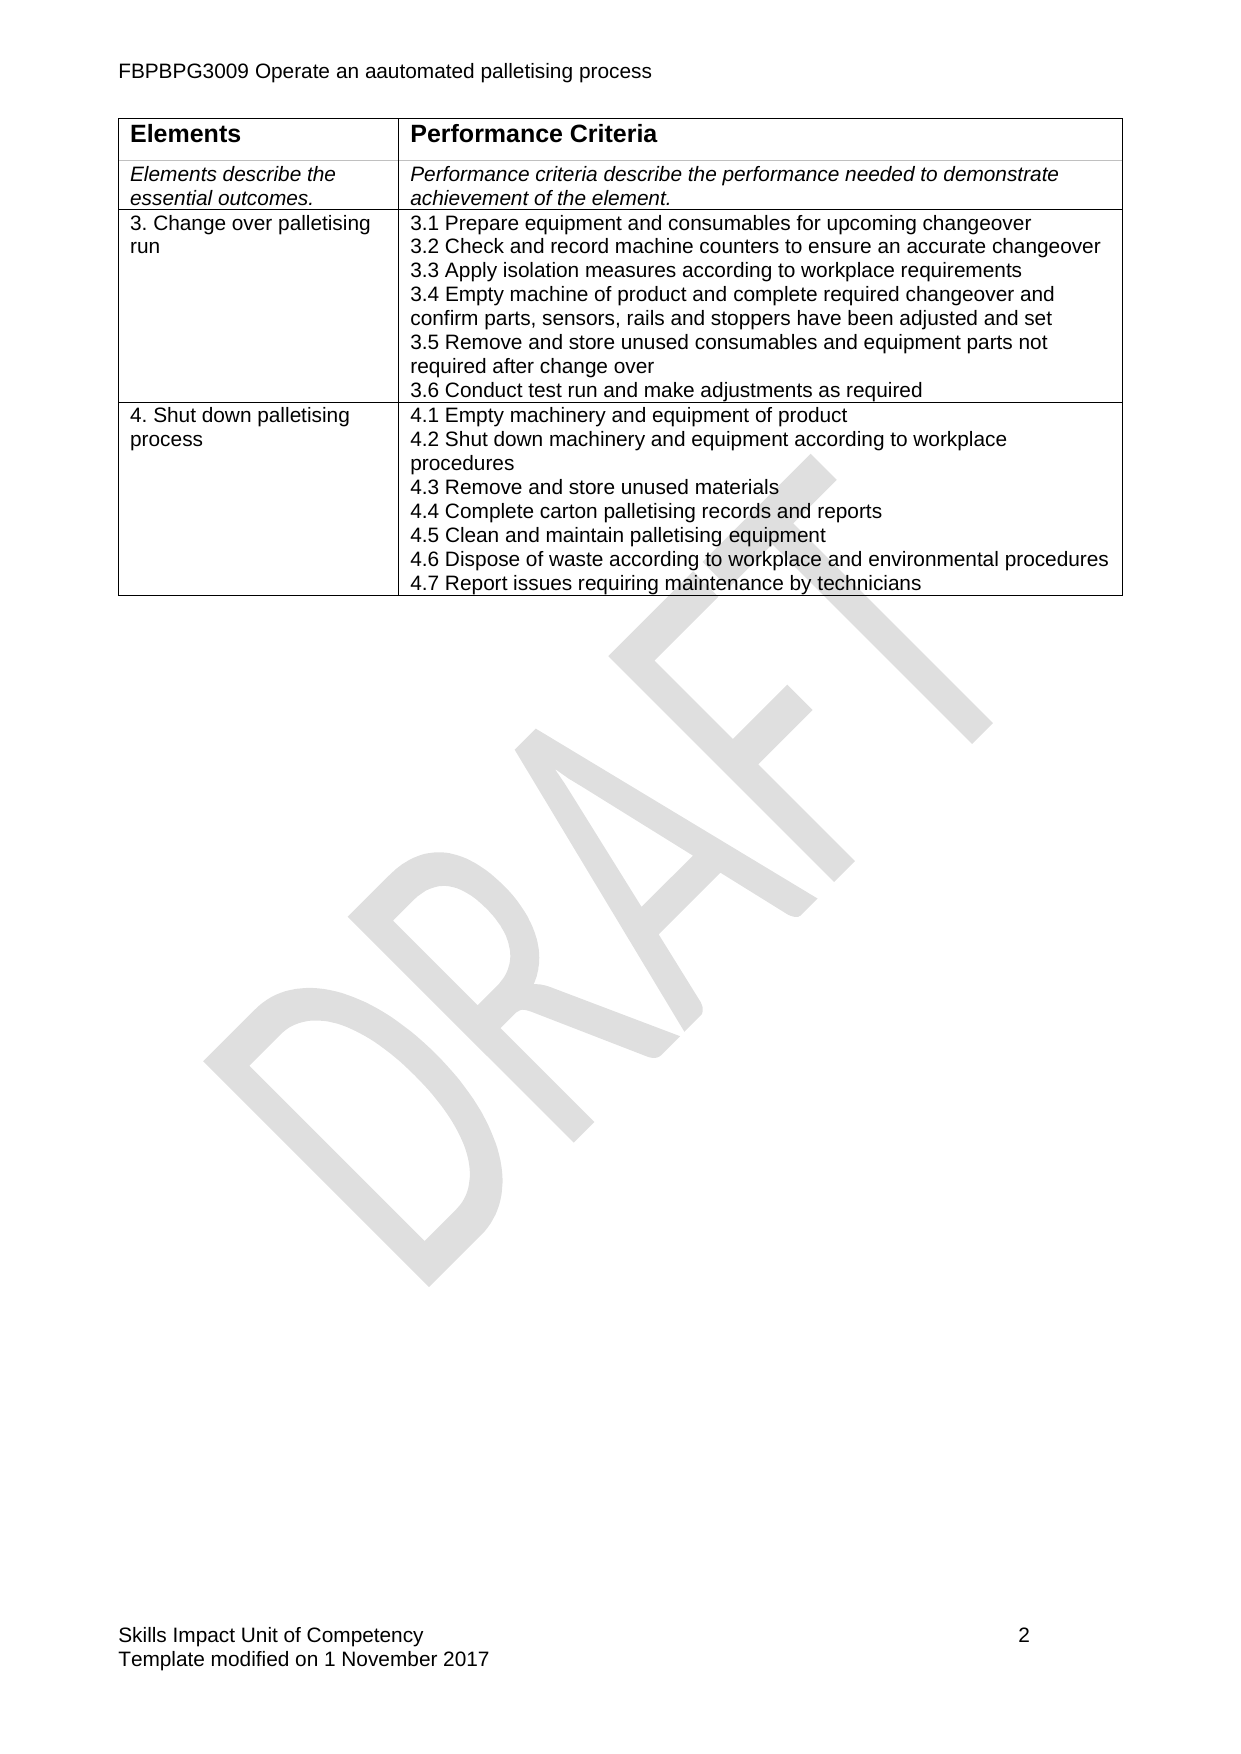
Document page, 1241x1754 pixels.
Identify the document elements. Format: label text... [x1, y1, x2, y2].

table_cell Elements describe the essential outcomes. [119, 161, 398, 209]
table_cell Performance criteria describe the performance needed to demonstrate achievement of the element. [399, 161, 1122, 209]
table_cell 4.1 Empty machinery and equipment of product 4.2 Shut down machinery and equipment according to workplace procedures 4.3 Remove and store unused materials 4.4 Complete carton palletising records and reports 4.5 Clean and maintain palletising equipment 4.6 Dispose of waste according to workplace and environmental procedures 4.7 Report issues requiring maintenance by technicians [399, 403, 1122, 595]
table_cell 3. Change over palletising run [119, 210, 398, 402]
table_header Performance Criteria [399, 119, 1122, 160]
table_cell 4. Shut down palletising process [119, 403, 398, 595]
table_header Elements [119, 119, 398, 160]
table_cell 3.1 Prepare equipment and consumables for upcoming changeover 3.2 Check and record machine counters to ensure an accurate changeover 3.3 Apply isolation measures according to workplace requirements 3.4 Empty machine of product and complete required changeover and confirm parts, sensors, rails and stoppers have been adjusted and set 3.5 Remove and store unused consumables and equipment parts not required after change over 3.6 Conduct test run and make adjustments as required [399, 210, 1122, 402]
